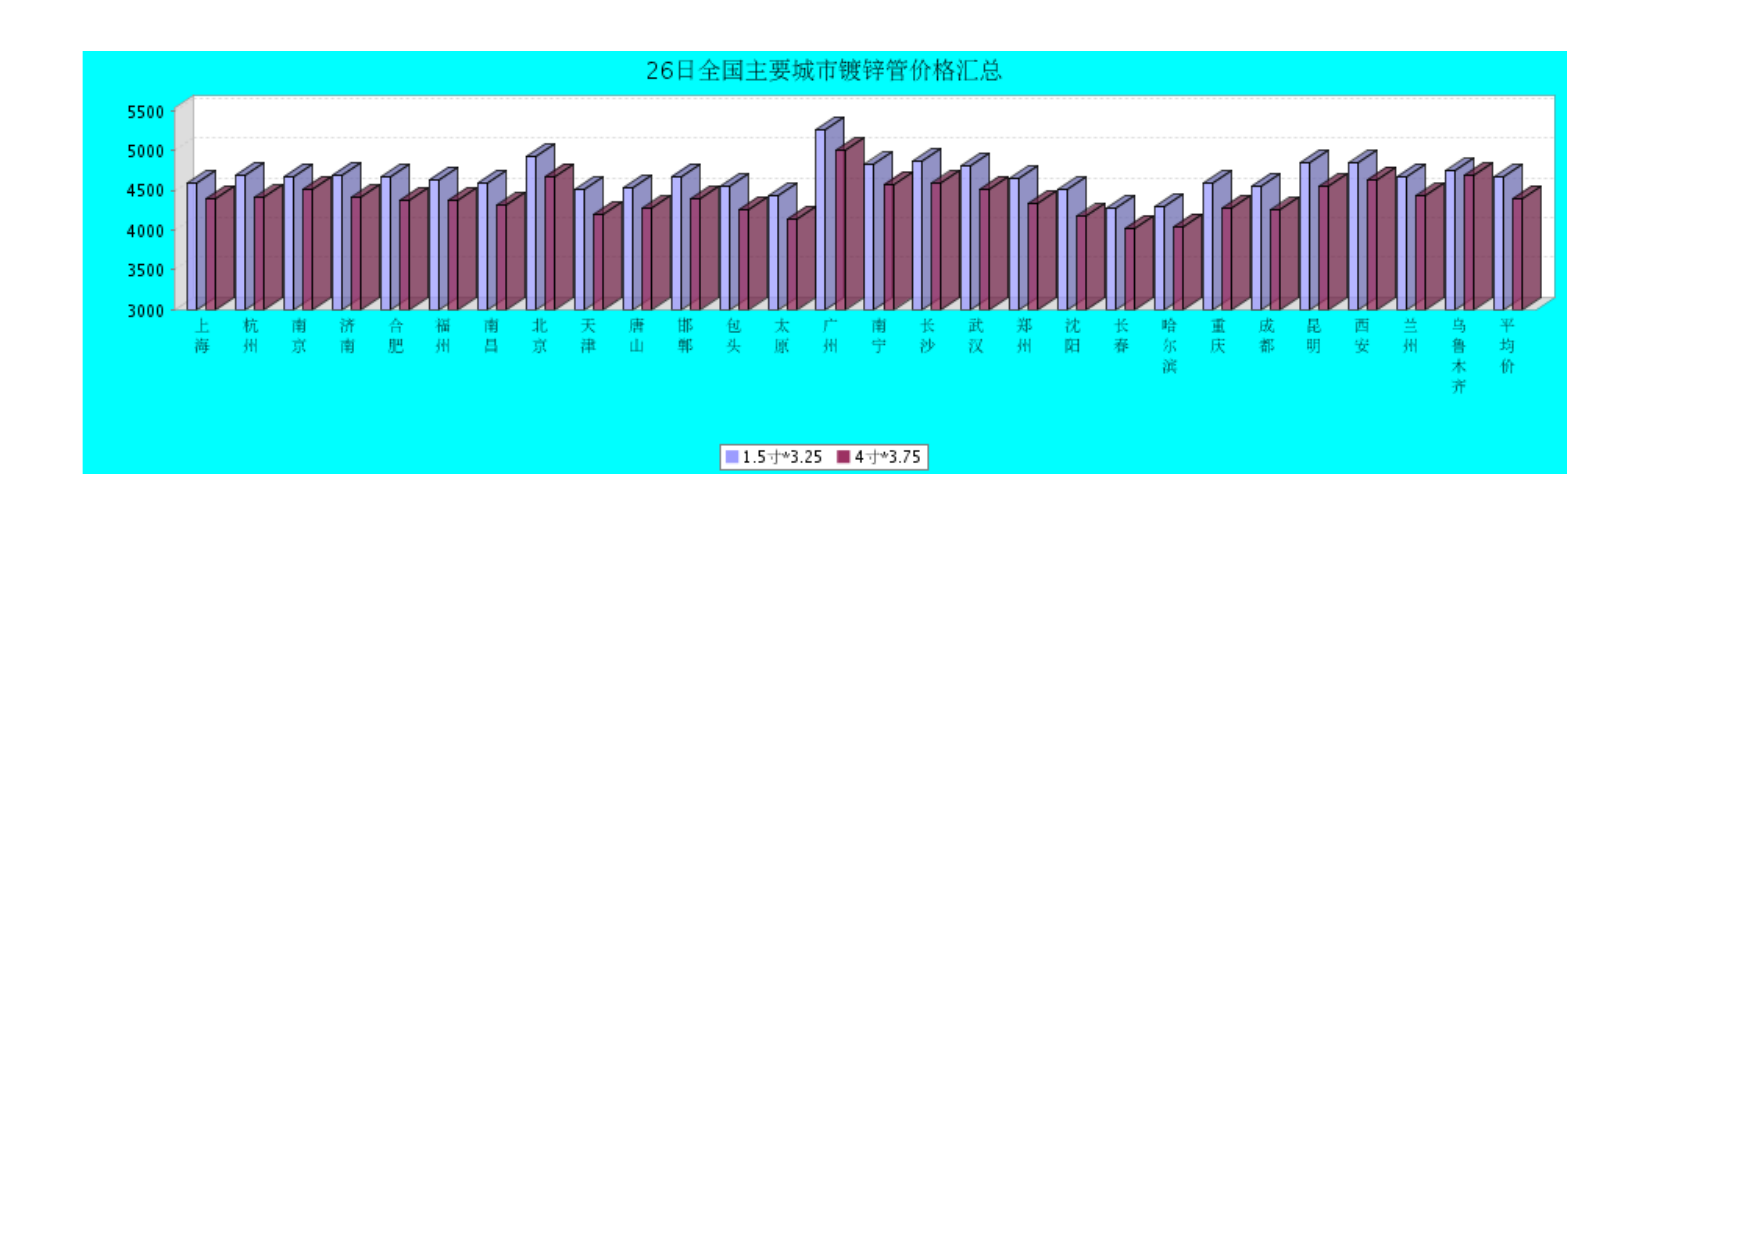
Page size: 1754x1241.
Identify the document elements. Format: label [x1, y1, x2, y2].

picture [82, 51, 1567, 474]
